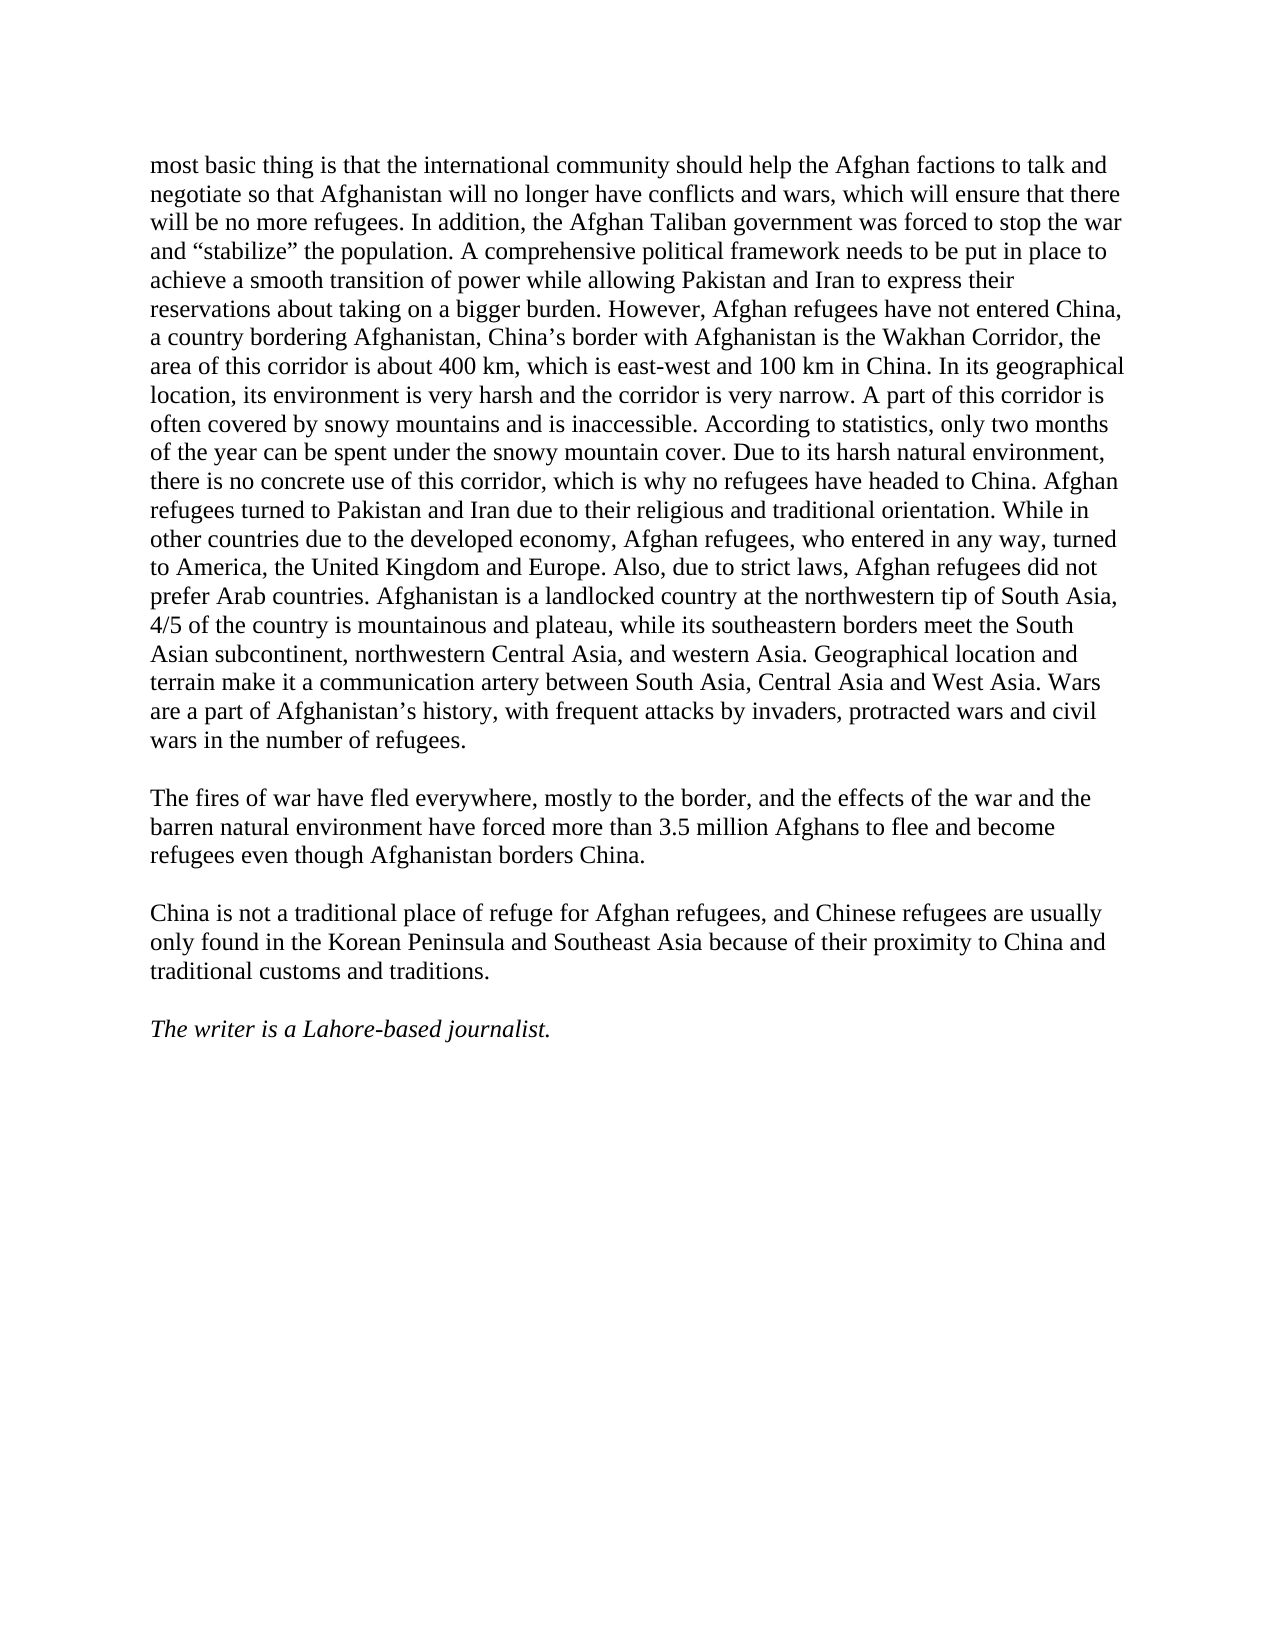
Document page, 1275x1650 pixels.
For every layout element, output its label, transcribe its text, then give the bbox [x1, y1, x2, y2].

text The writer is a Lahore-based journalist. [150, 1014, 1125, 1042]
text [150, 150, 1125, 754]
text The fires of war have fled everywhere, mostly to the border, and the effects of the war and the barren natural environment have forced more than 3.5 million Afghans to flee and become refugees even though Afghanistan borders China. [150, 783, 1125, 869]
text China is not a traditional place of refuge for Afghan refugees, and Chinese refugees are usually only found in the Korean Peninsula and Southeast Asia because of their proximity to China and traditional customs and traditions. [150, 898, 1125, 984]
